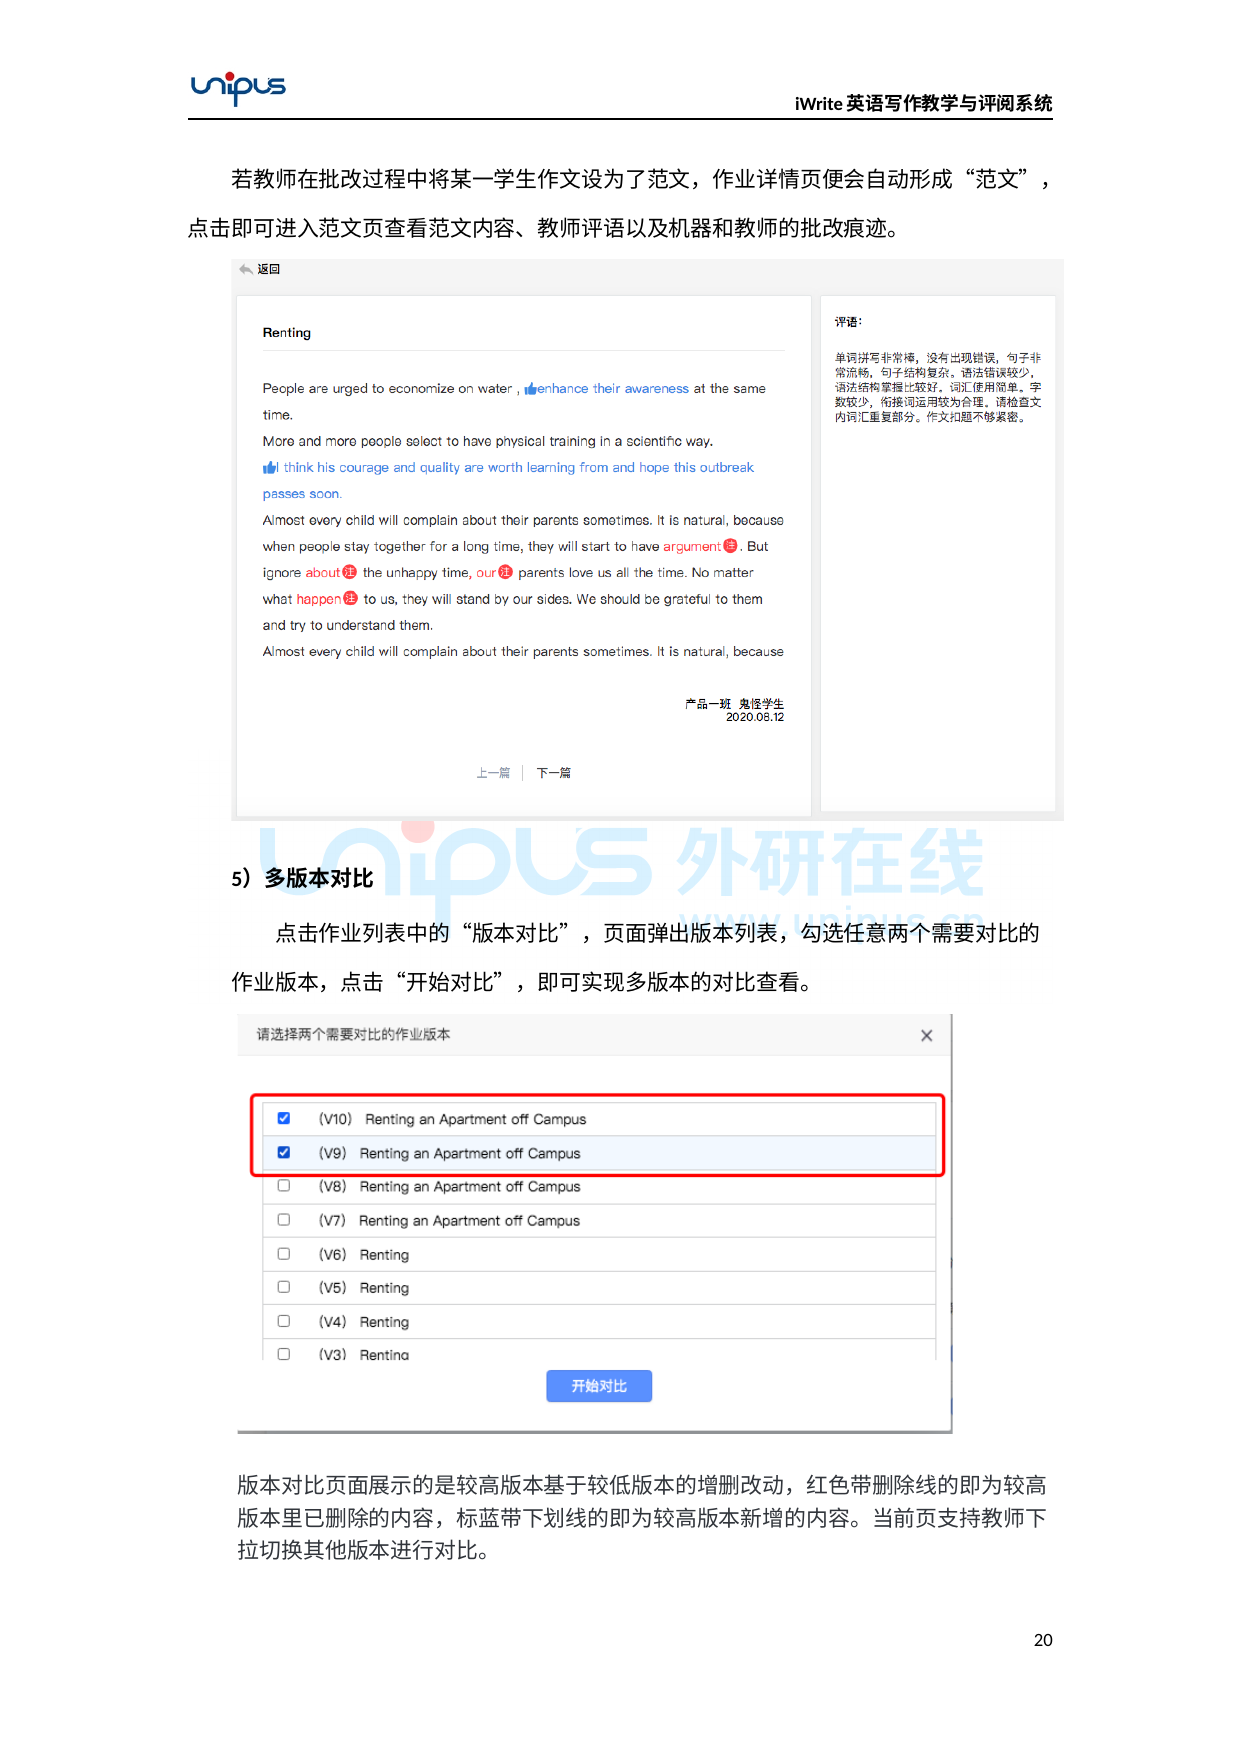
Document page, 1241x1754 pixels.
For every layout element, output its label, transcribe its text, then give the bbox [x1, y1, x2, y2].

subtitle 5）多版本对比 [231, 860, 1053, 893]
picture [237, 1014, 953, 1434]
picture [231, 259, 1064, 821]
text 若教师在批改过程中将某一学生作文设为了范文，作业详情页便会自动形成“范文”，点击即可进入范文页查看范文内容、教师评语以及机器和教师的批改痕迹。 [187, 162, 1053, 243]
text 版本对比页面展示的是较高版本基于较低版本的增删改动，红色带删除线的即为较高版本里已删除的内容，标蓝带下划线的即为较高版本新增的内容。当前页支持教师下拉切换其他版本进行对比。 [237, 1435, 1053, 1565]
list 点击作业列表中的“版本对比”，页面弹出版本列表，勾选任意两个需要对比的作业版本，点击“开始对比”，即可实现多版本的对比查看。 [231, 916, 1053, 997]
picture [187, 67, 289, 111]
